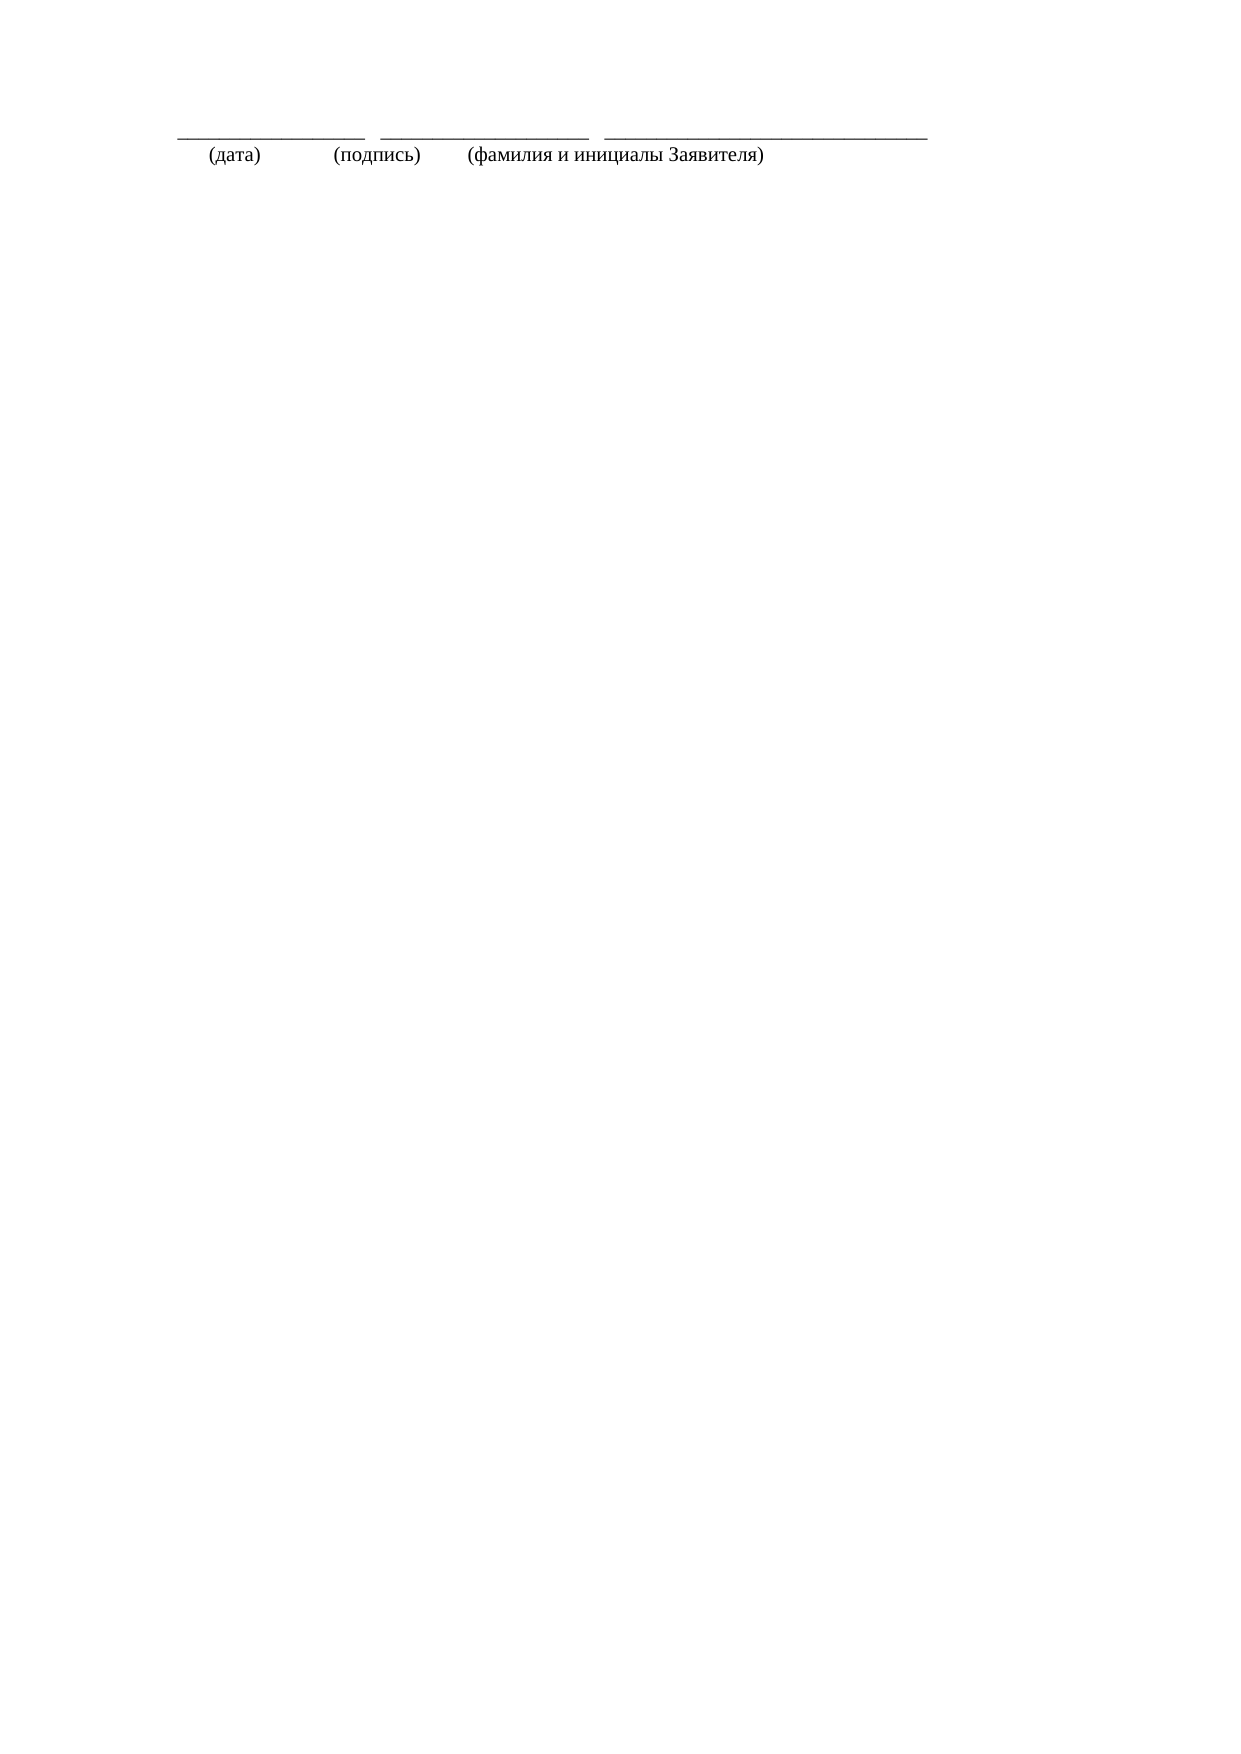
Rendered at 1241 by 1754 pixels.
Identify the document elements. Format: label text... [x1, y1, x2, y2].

text (дата) (подпись) (фамилия и инициалы Заявителя) [177, 142, 1152, 166]
text __________________ ____________________ _______________________________ [177, 118, 1152, 142]
